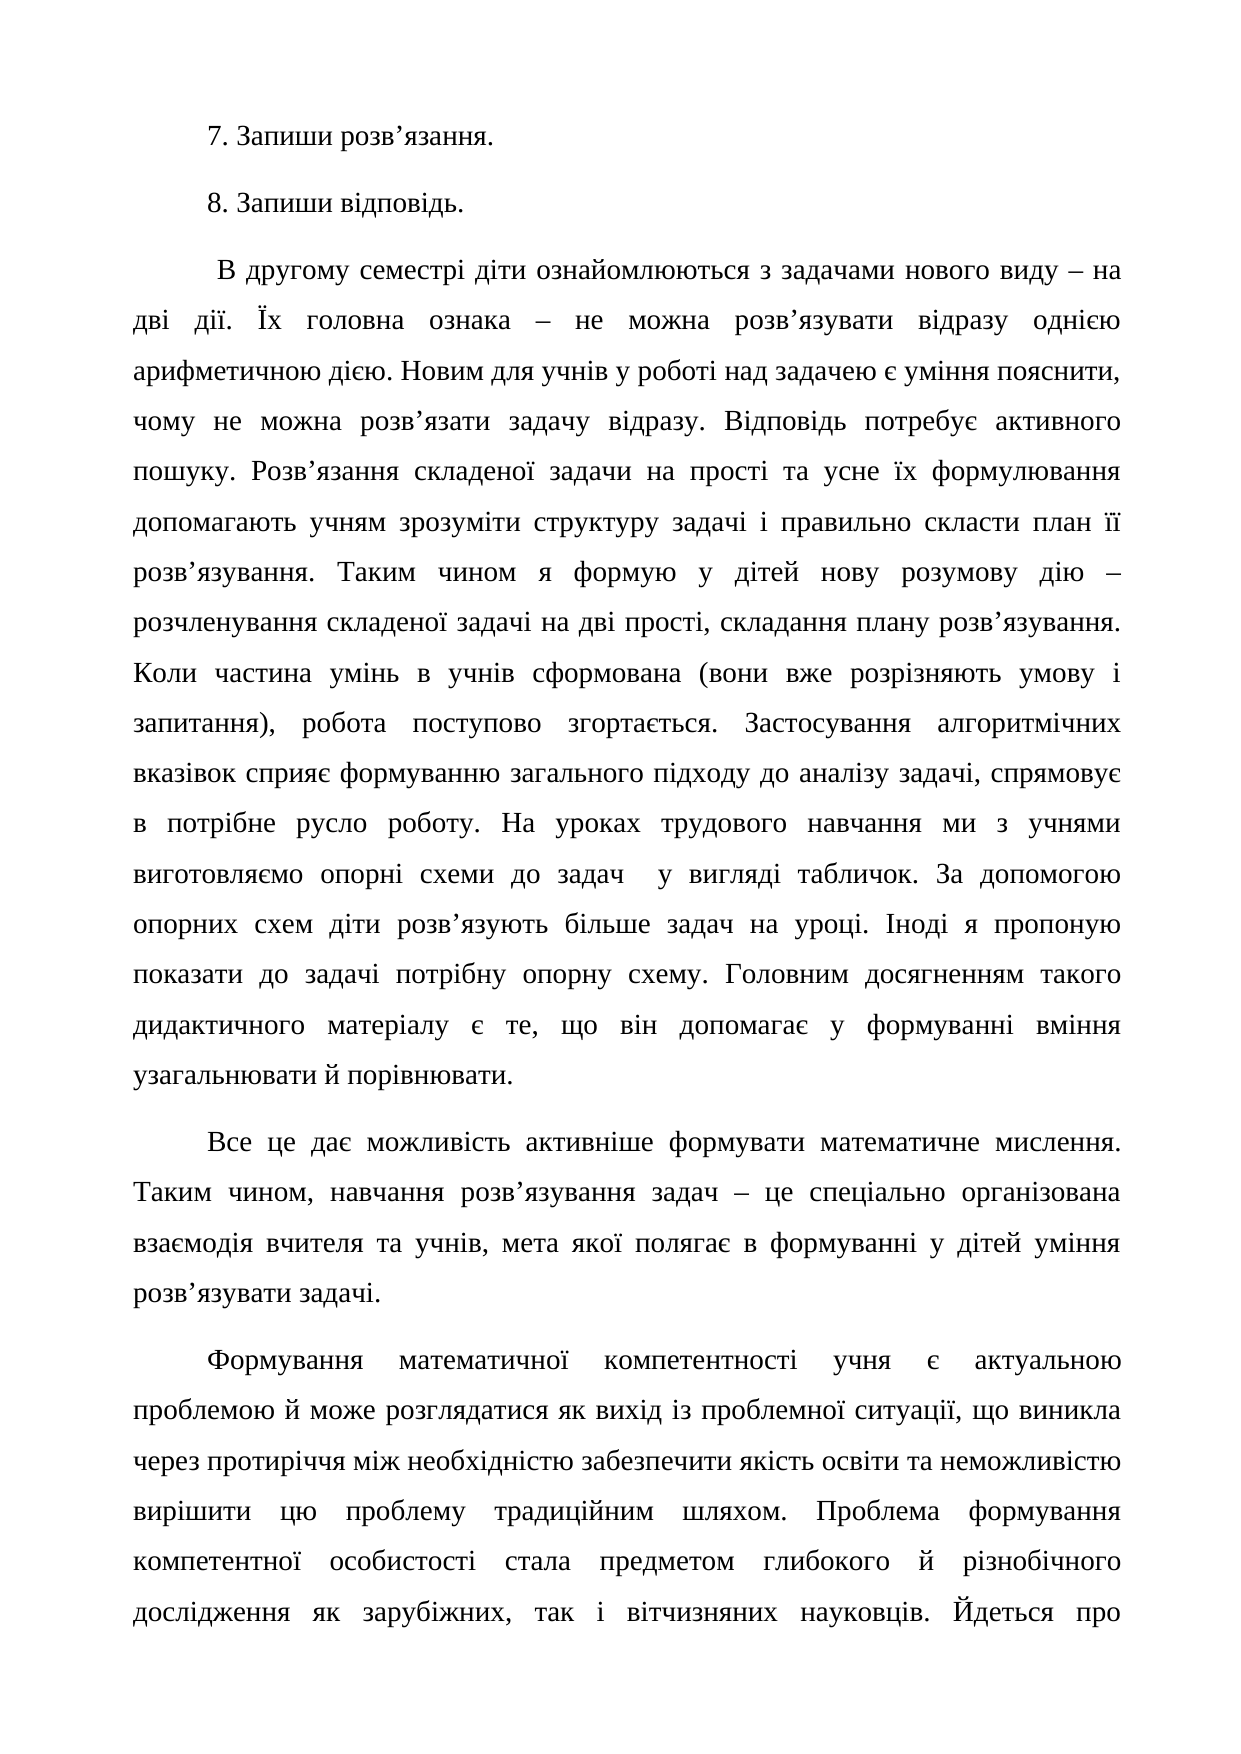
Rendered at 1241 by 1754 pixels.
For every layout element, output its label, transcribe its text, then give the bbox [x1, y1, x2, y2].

text В другому семестрі діти ознайомлюються з задачами нового виду – на дві дії. Їх головна ознака – не можна розв’язувати відразу однією арифметичною дією. Новим для учнів у роботі над задачею є уміння пояснити, чому не можна розв’язати задачу відразу. Відповідь потребує активного пошуку. Розв’язання складеної задачи на прості та усне їх формулювання допомагають учням зрозуміти структуру задачі і правильно скласти план її розв’язування. Таким чином я формую у дітей нову розумову дію – розчленування складеної задачі на дві прості, складання плану розв’язування. Коли частина умінь в учнів сформована (вони вже розрізняють умову і запитання), робота поступово згортається. Застосування алгоритмічних вказівок сприяє формуванню загального підходу до аналізу задачі, спрямовує в потрібне русло роботу. На уроках трудового навчання ми з учнями виготовляємо опорні схеми до задач у вигляді табличок. За допомогою опорних схем діти розв’язують більше задач на уроці. Іноді я пропоную показати до задачі потрібну опорну схему. Головним досягненням такого дидактичного матеріалу є те, що він допомагає у формуванні вміння узагальнювати й порівнювати. [133, 252, 1122, 1091]
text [133, 1342, 1122, 1627]
text Все це дає можливість активніше формувати математичне мислення. Таким чином, навчання розв’язування задач – це спеціально організована взаємодія вчителя та учнів, мета якої полягає в формуванні у дітей уміння розв’язувати задачі. [133, 1124, 1122, 1309]
text 7. Запиши розв’язання. [133, 118, 1122, 152]
text 8. Запиши відповідь. [133, 185, 1122, 219]
